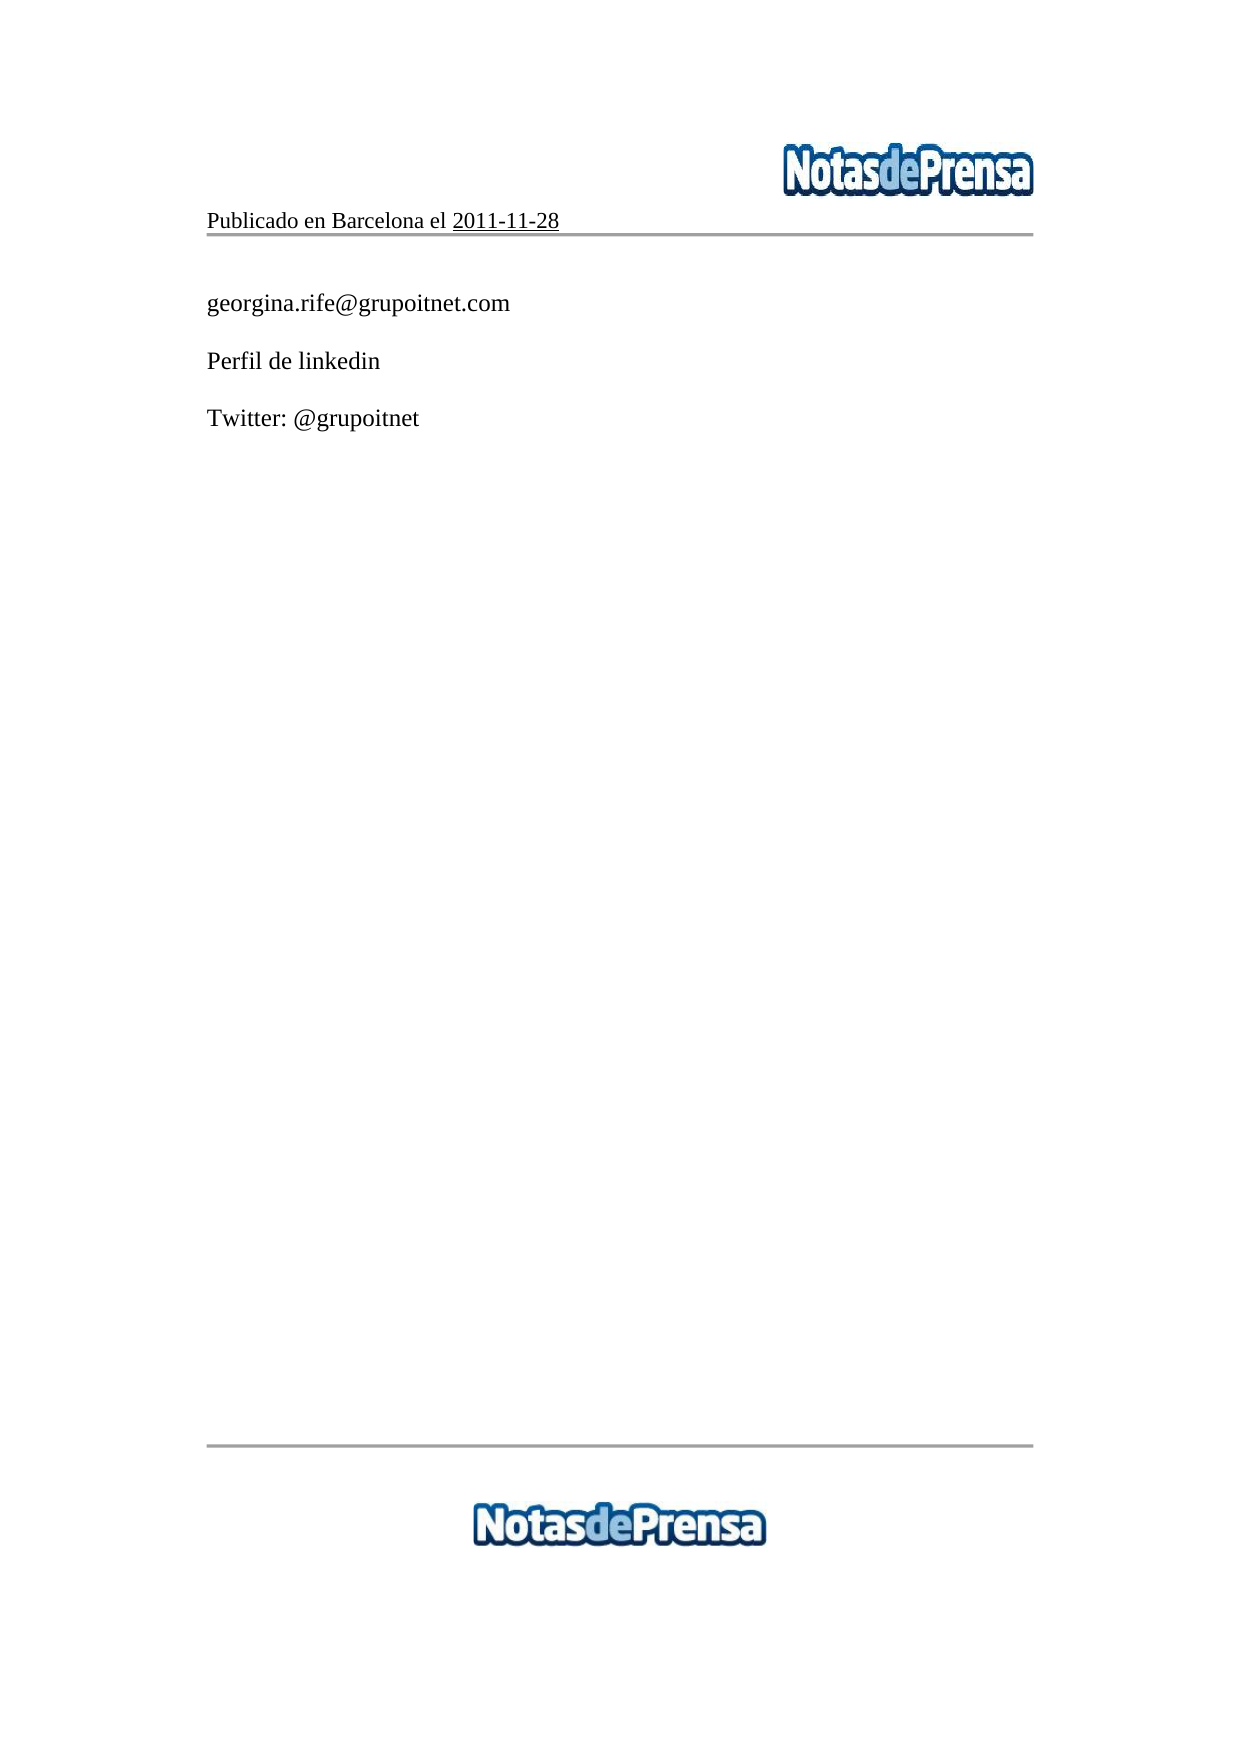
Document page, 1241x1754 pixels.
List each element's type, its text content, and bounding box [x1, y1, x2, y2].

picture [473, 1501, 767, 1548]
picture [783, 142, 1034, 199]
